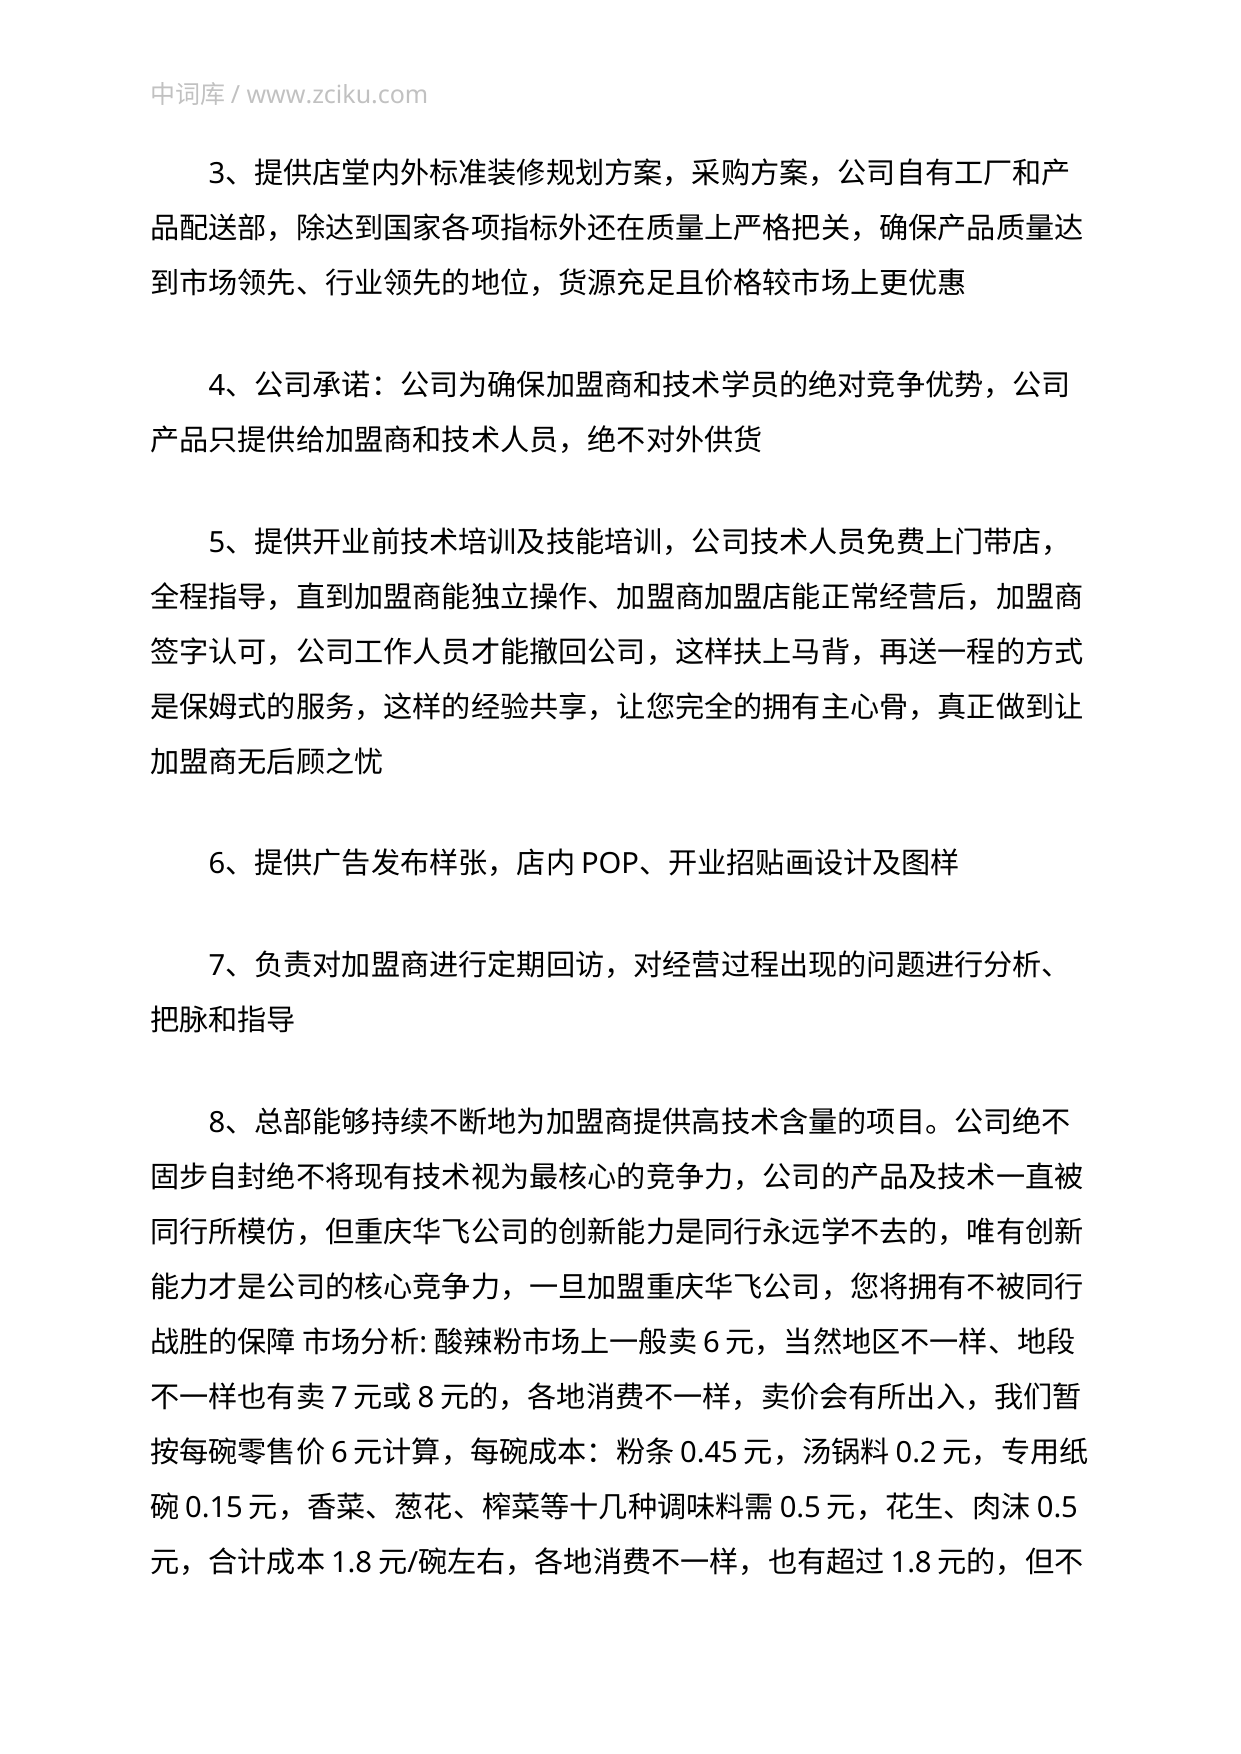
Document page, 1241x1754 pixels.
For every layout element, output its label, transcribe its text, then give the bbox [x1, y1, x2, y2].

text 6、提供广告发布样张，店内POP、开业招贴画设计及图样 [150, 840, 1090, 882]
text 5、提供开业前技术培训及技能培训，公司技术人员免费上门带店，全程指导，直到加盟商能独立操作、加盟商加盟店能正常经营后，加盟商签字认可，公司工作人员才能撤回公司，这样扶上马背，再送一程的方式是保姆式的服务，这样的经验共享，让您完全的拥有主心骨，真正做到让加盟商无后顾之忧 [150, 518, 1090, 780]
text 7、负责对加盟商进行定期回访，对经营过程出现的问题进行分析、把脉和指导 [150, 942, 1090, 1039]
text 4、公司承诺：公司为确保加盟商和技术学员的绝对竞争优势，公司产品只提供给加盟商和技术人员，绝不对外供货 [150, 362, 1090, 459]
text 3、提供店堂内外标准装修规划方案，采购方案，公司自有工厂和产品配送部，除达到国家各项指标外还在质量上严格把关，确保产品质量达到市场领先、行业领先的地位，货源充足且价格较市场上更优惠 [150, 150, 1090, 302]
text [150, 1099, 1090, 1581]
